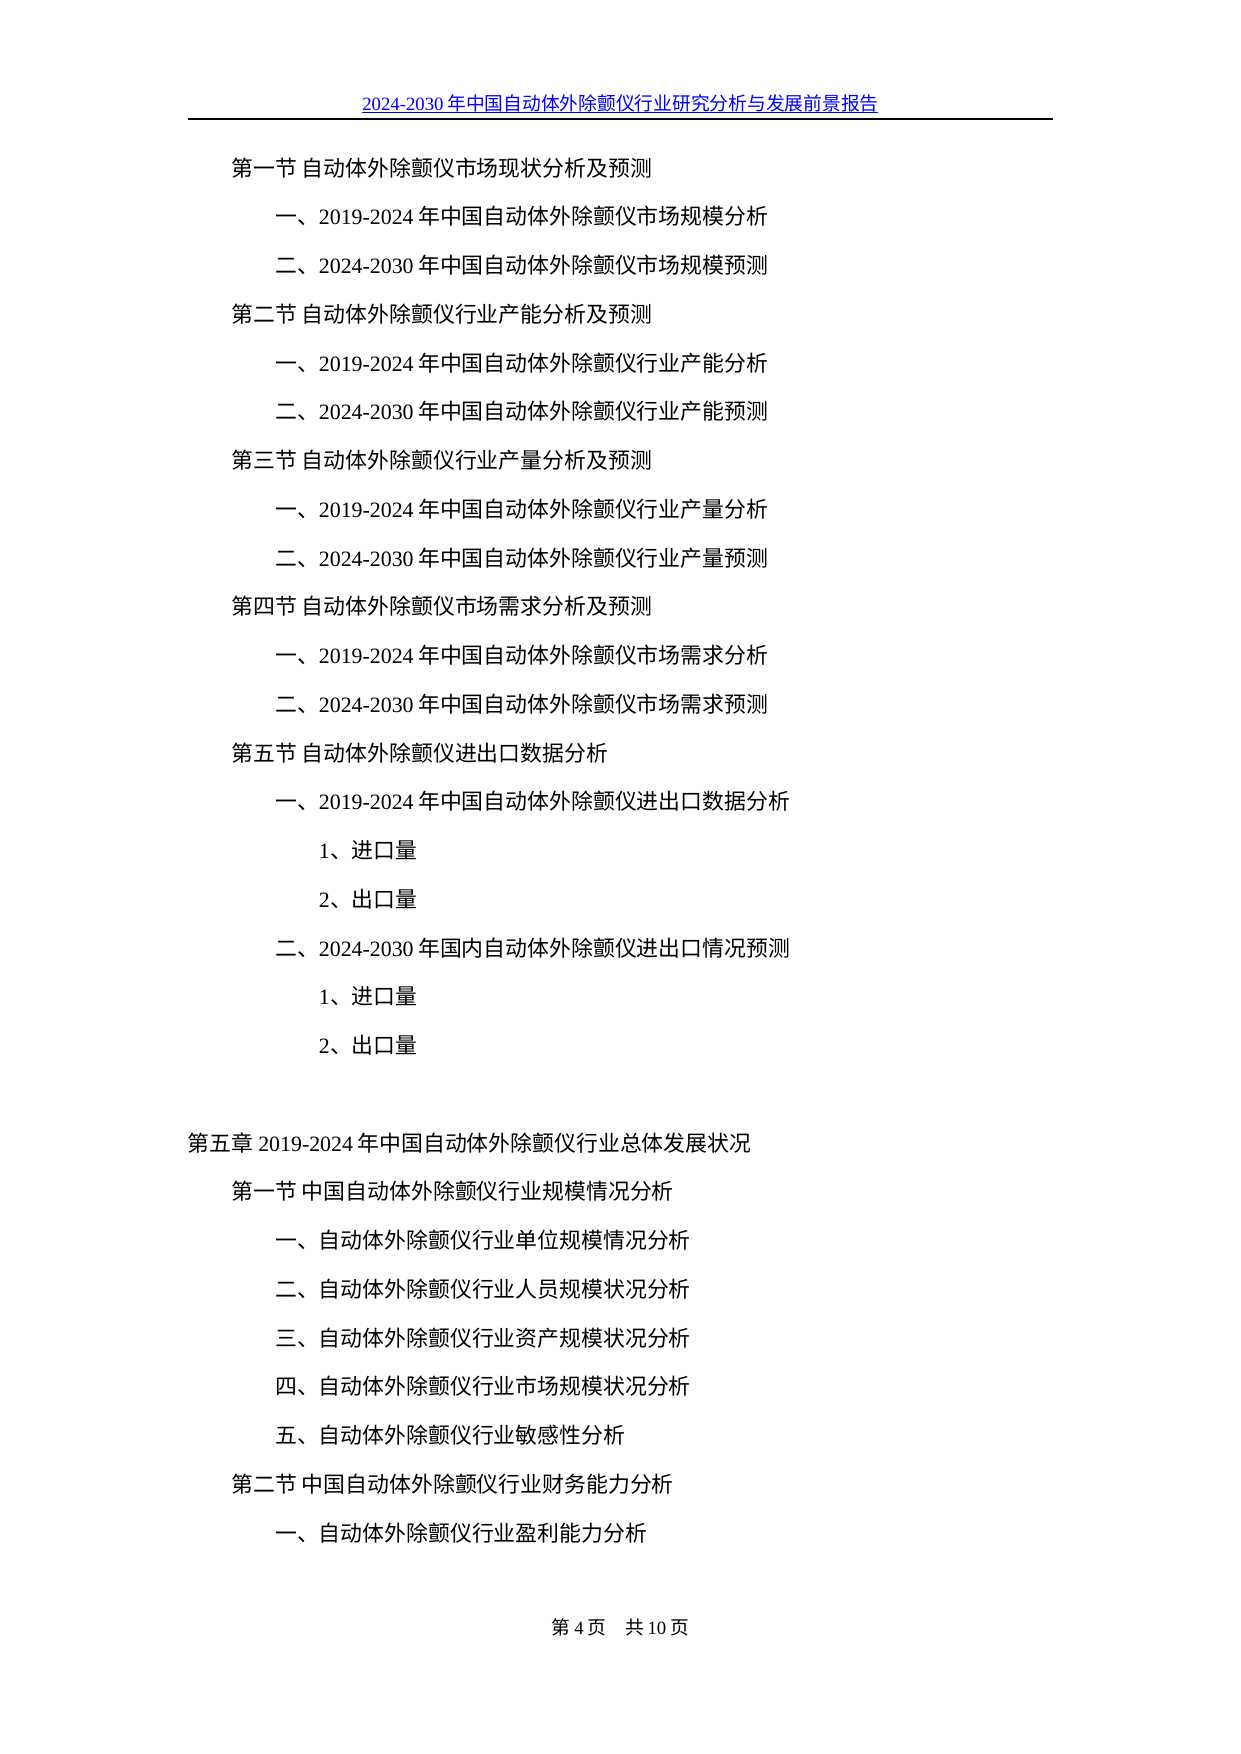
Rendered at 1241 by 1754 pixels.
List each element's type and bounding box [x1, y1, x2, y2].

text [187, 150, 1053, 1548]
